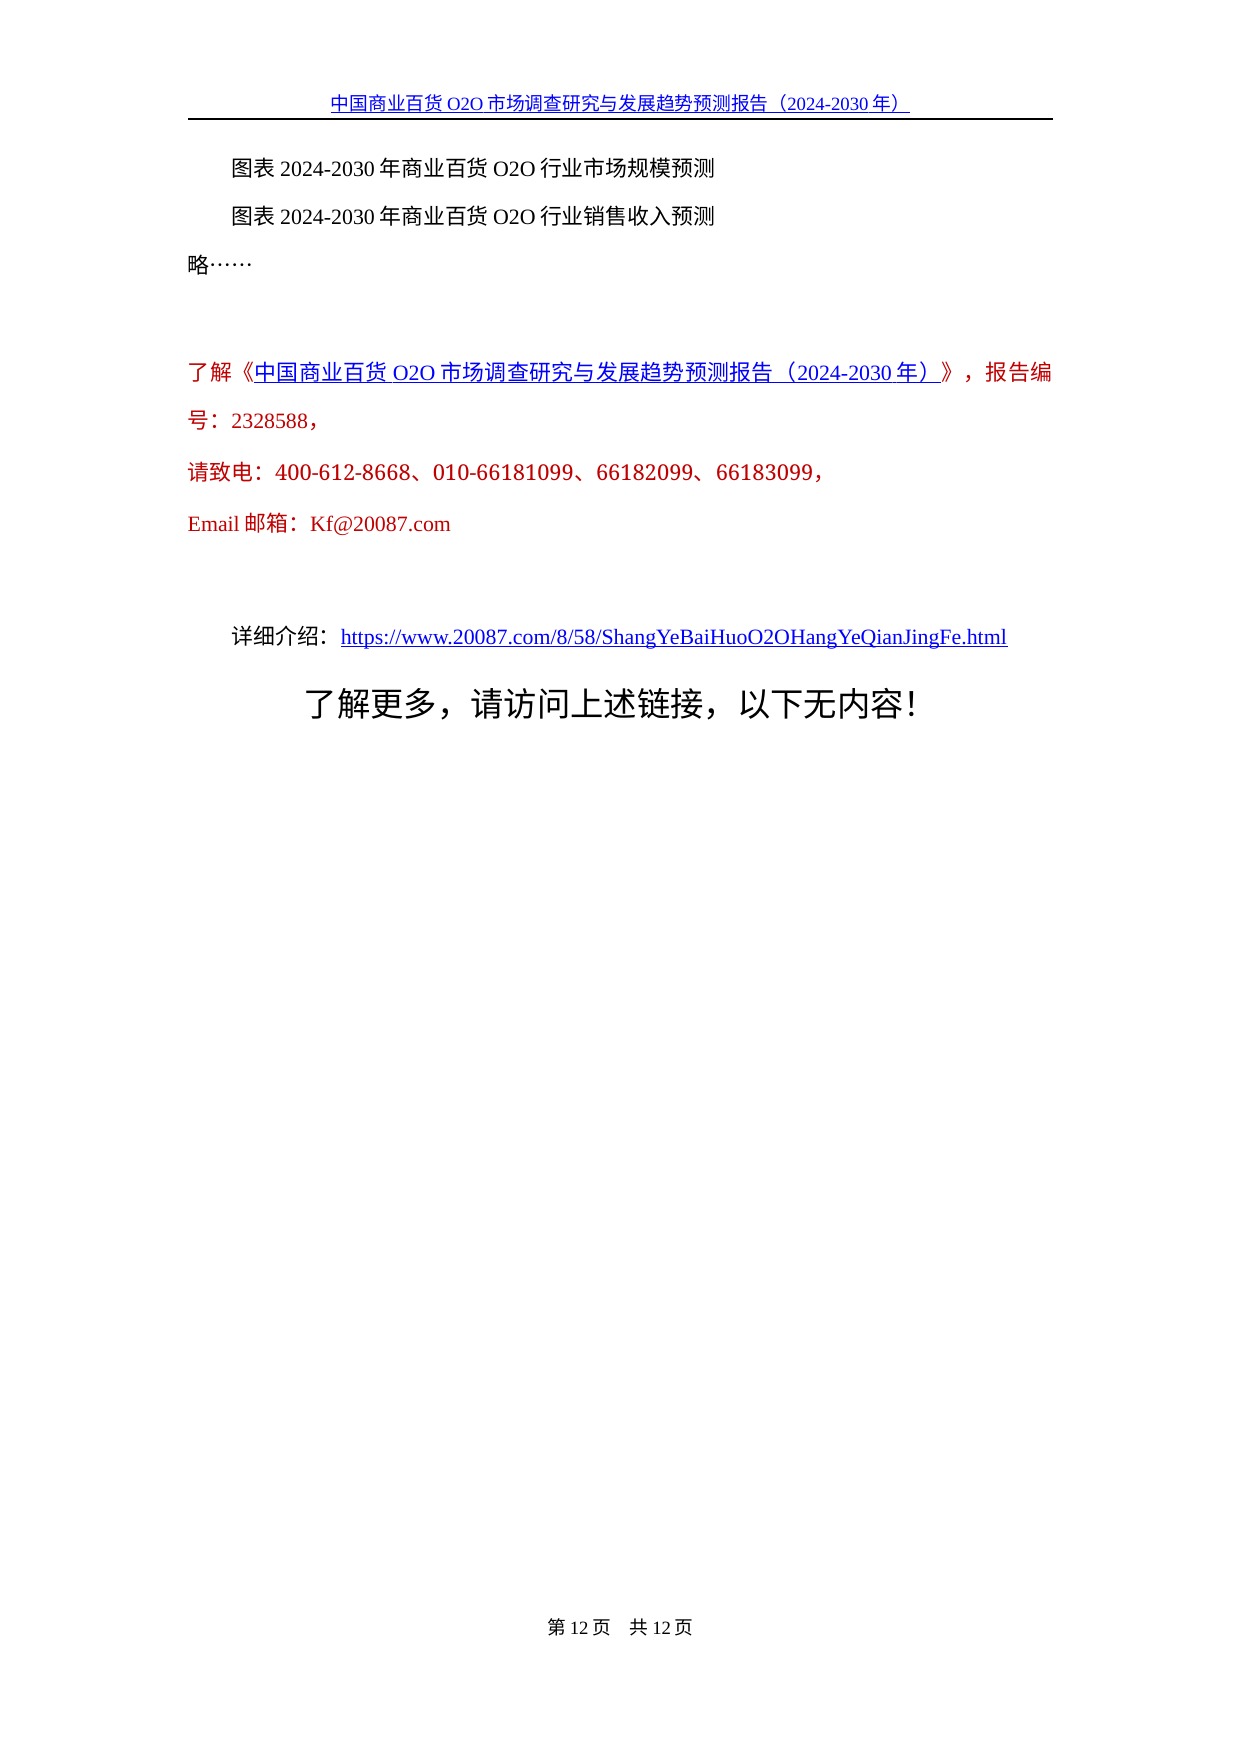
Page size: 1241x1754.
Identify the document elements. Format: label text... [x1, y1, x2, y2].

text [187, 150, 1053, 280]
text 详细介绍：https://www.20087.com/8/58/ShangYeBaiHuoO2OHangYeQianJingFe.html [187, 619, 1053, 651]
text 了解《中国商业百货O2O市场调查研究与发展趋势预测报告（2024-2030年）》，报告编号：2328588， [187, 354, 1053, 435]
text Email邮箱：Kf@20087.com [187, 506, 1053, 538]
title 了解更多，请访问上述链接，以下无内容！ [187, 669, 1053, 734]
text 请致电：400-612-8668、010-66181099、66182099、66183099， [187, 454, 1053, 487]
